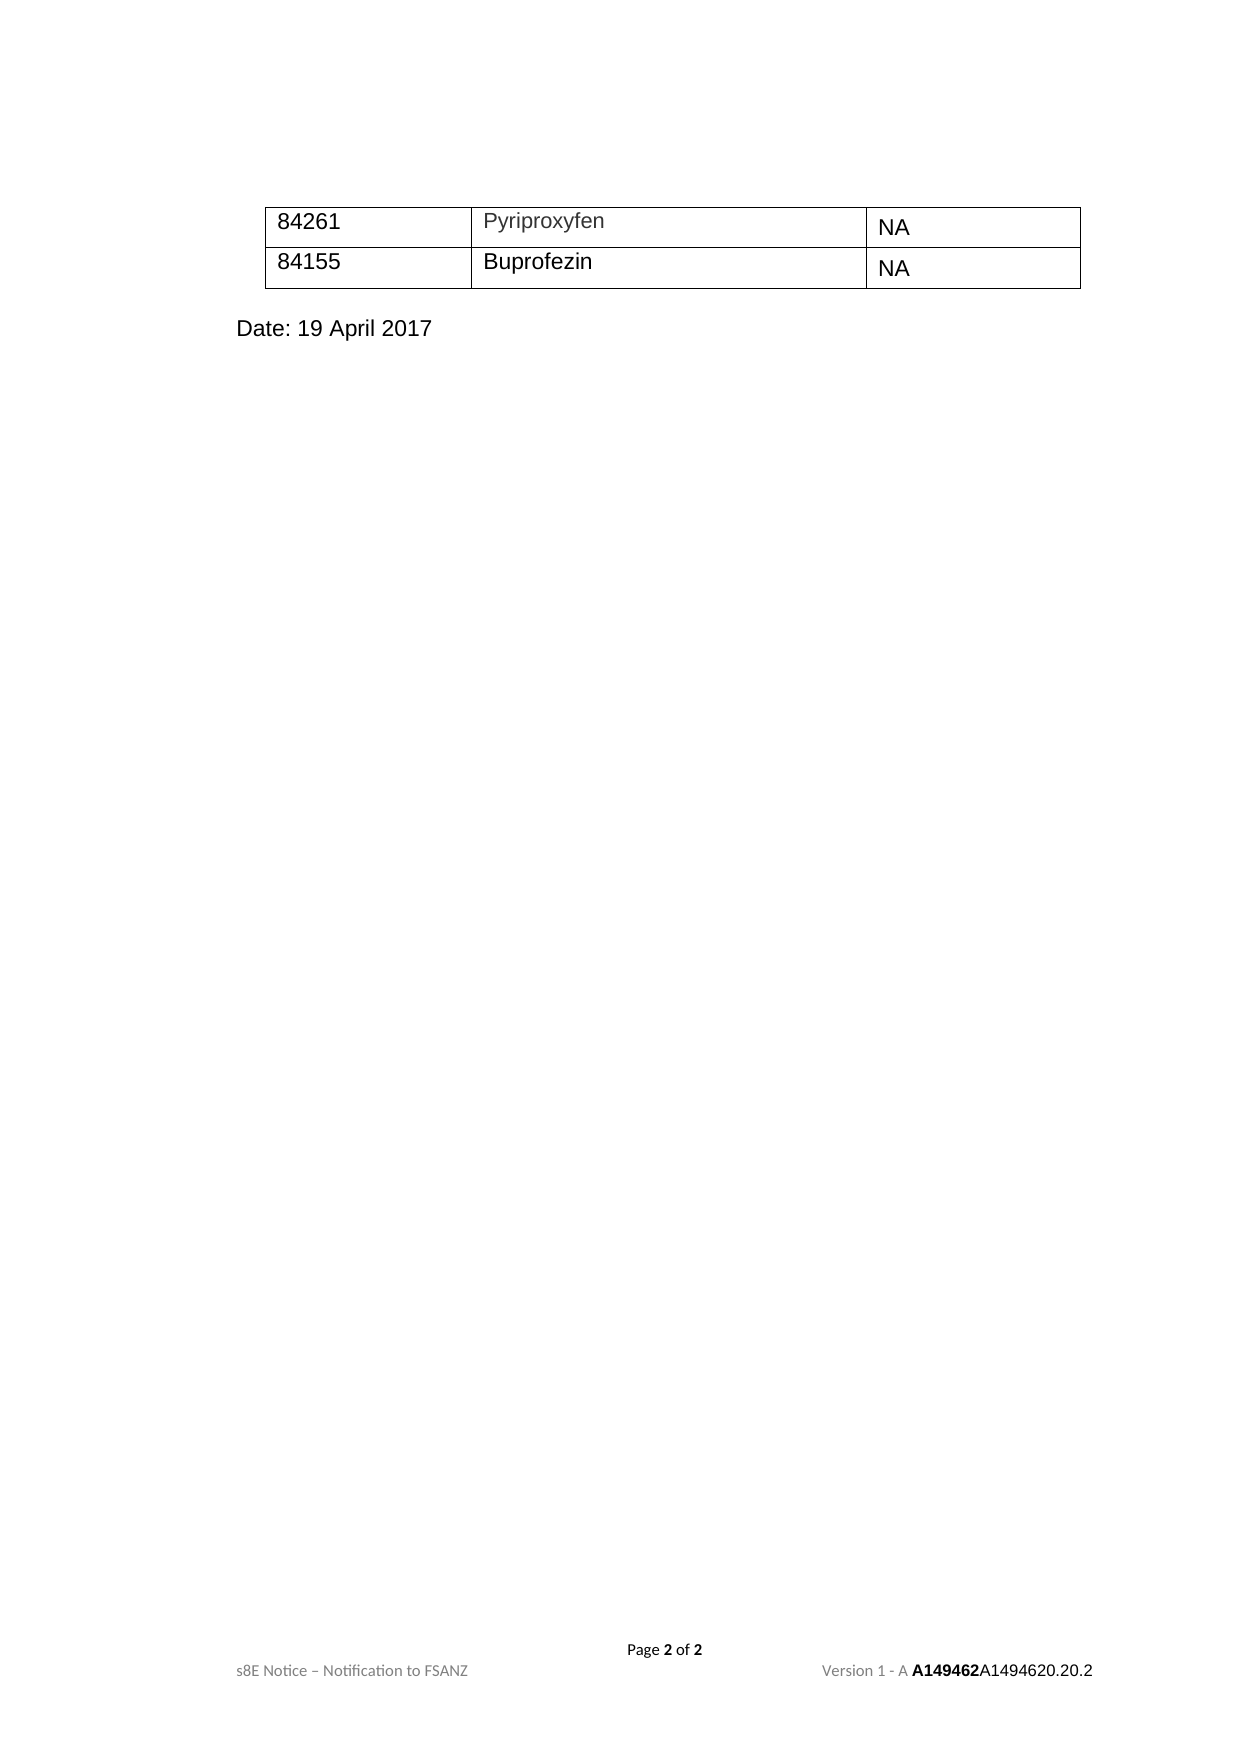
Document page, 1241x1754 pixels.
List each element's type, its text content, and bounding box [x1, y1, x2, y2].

table_cell 84261 [266, 208, 471, 247]
table_cell NA [867, 208, 1080, 247]
text Date: 19 April 2017 [236, 315, 1092, 342]
table_cell 84155 [266, 248, 471, 288]
table_cell Pyriproxyfen [472, 208, 866, 247]
table_cell Buprofezin [472, 248, 866, 288]
table_cell NA [867, 248, 1080, 288]
